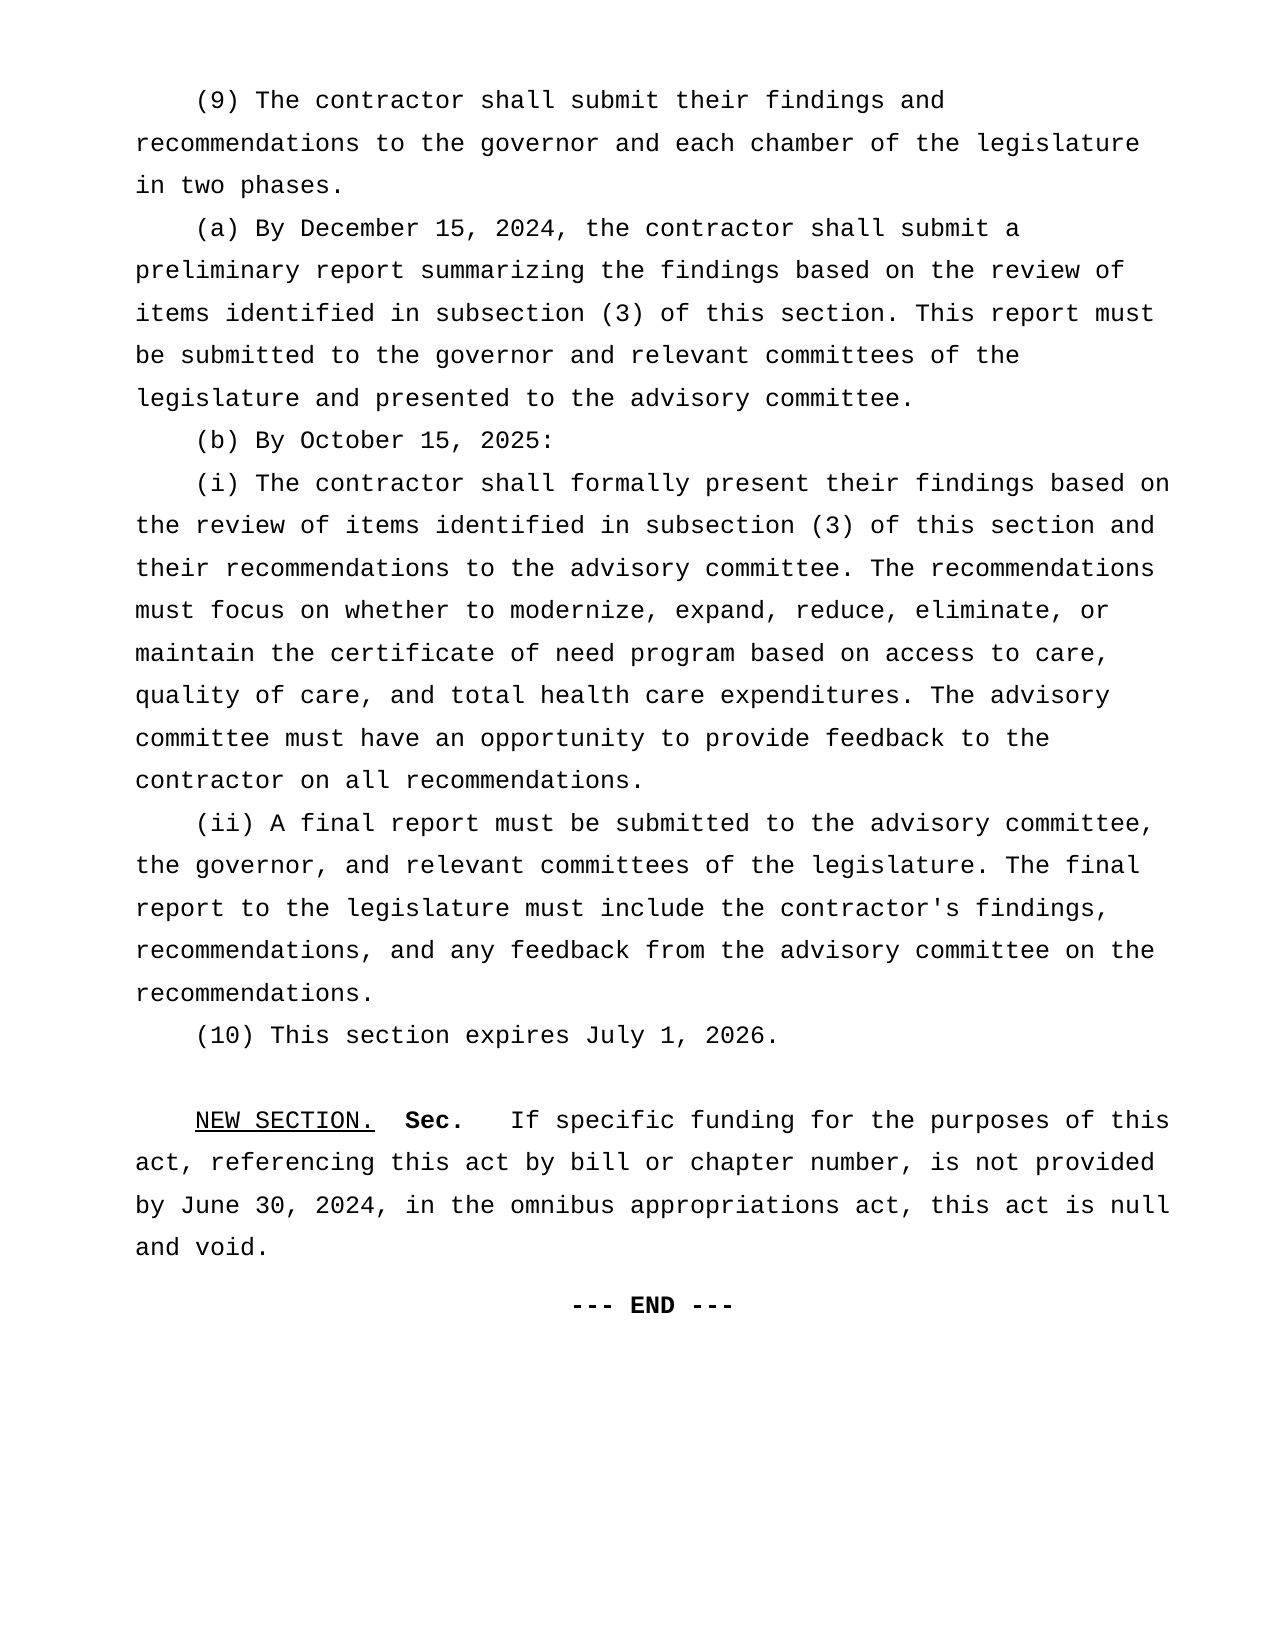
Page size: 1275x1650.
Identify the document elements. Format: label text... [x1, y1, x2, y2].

text (a) By December 15, 2024, the contractor shall submit a preliminary report summarizing the findings based on the review of items identified in subsection (3) of this section. This report must be submitted to the governor and relevant committees of the legislature and presented to the advisory committee. [135, 202, 1170, 415]
text NEW SECTION. Sec. If specific funding for the purposes of this act, referencing this act by bill or chapter number, is not provided by June 30, 2024, in the omnibus appropriations act, this act is null and void. [135, 1094, 1170, 1264]
text (i) The contractor shall formally present their findings based on the review of items identified in subsection (3) of this section and their recommendations to the advisory committee. The recommendations must focus on whether to modernize, expand, reduce, eliminate, or maintain the certificate of need program based on access to care, quality of care, and total health care expenditures. The advisory committee must have an opportunity to provide feedback to the contractor on all recommendations. [135, 457, 1170, 797]
text (10) This section expires July 1, 2026. [135, 1010, 1170, 1052]
text (9) The contractor shall submit their findings and recommendations to the governor and each chamber of the legislature in two phases. [135, 75, 1170, 202]
text (ii) A final report must be submitted to the advisory committee, the governor, and relevant committees of the legislature. The final report to the legislature must include the contractor's findings, recommendations, and any feedback from the advisory committee on the recommendations. [135, 797, 1170, 1010]
text --- END --- [135, 1292, 1170, 1321]
text (b) By October 15, 2025: [135, 415, 1170, 457]
